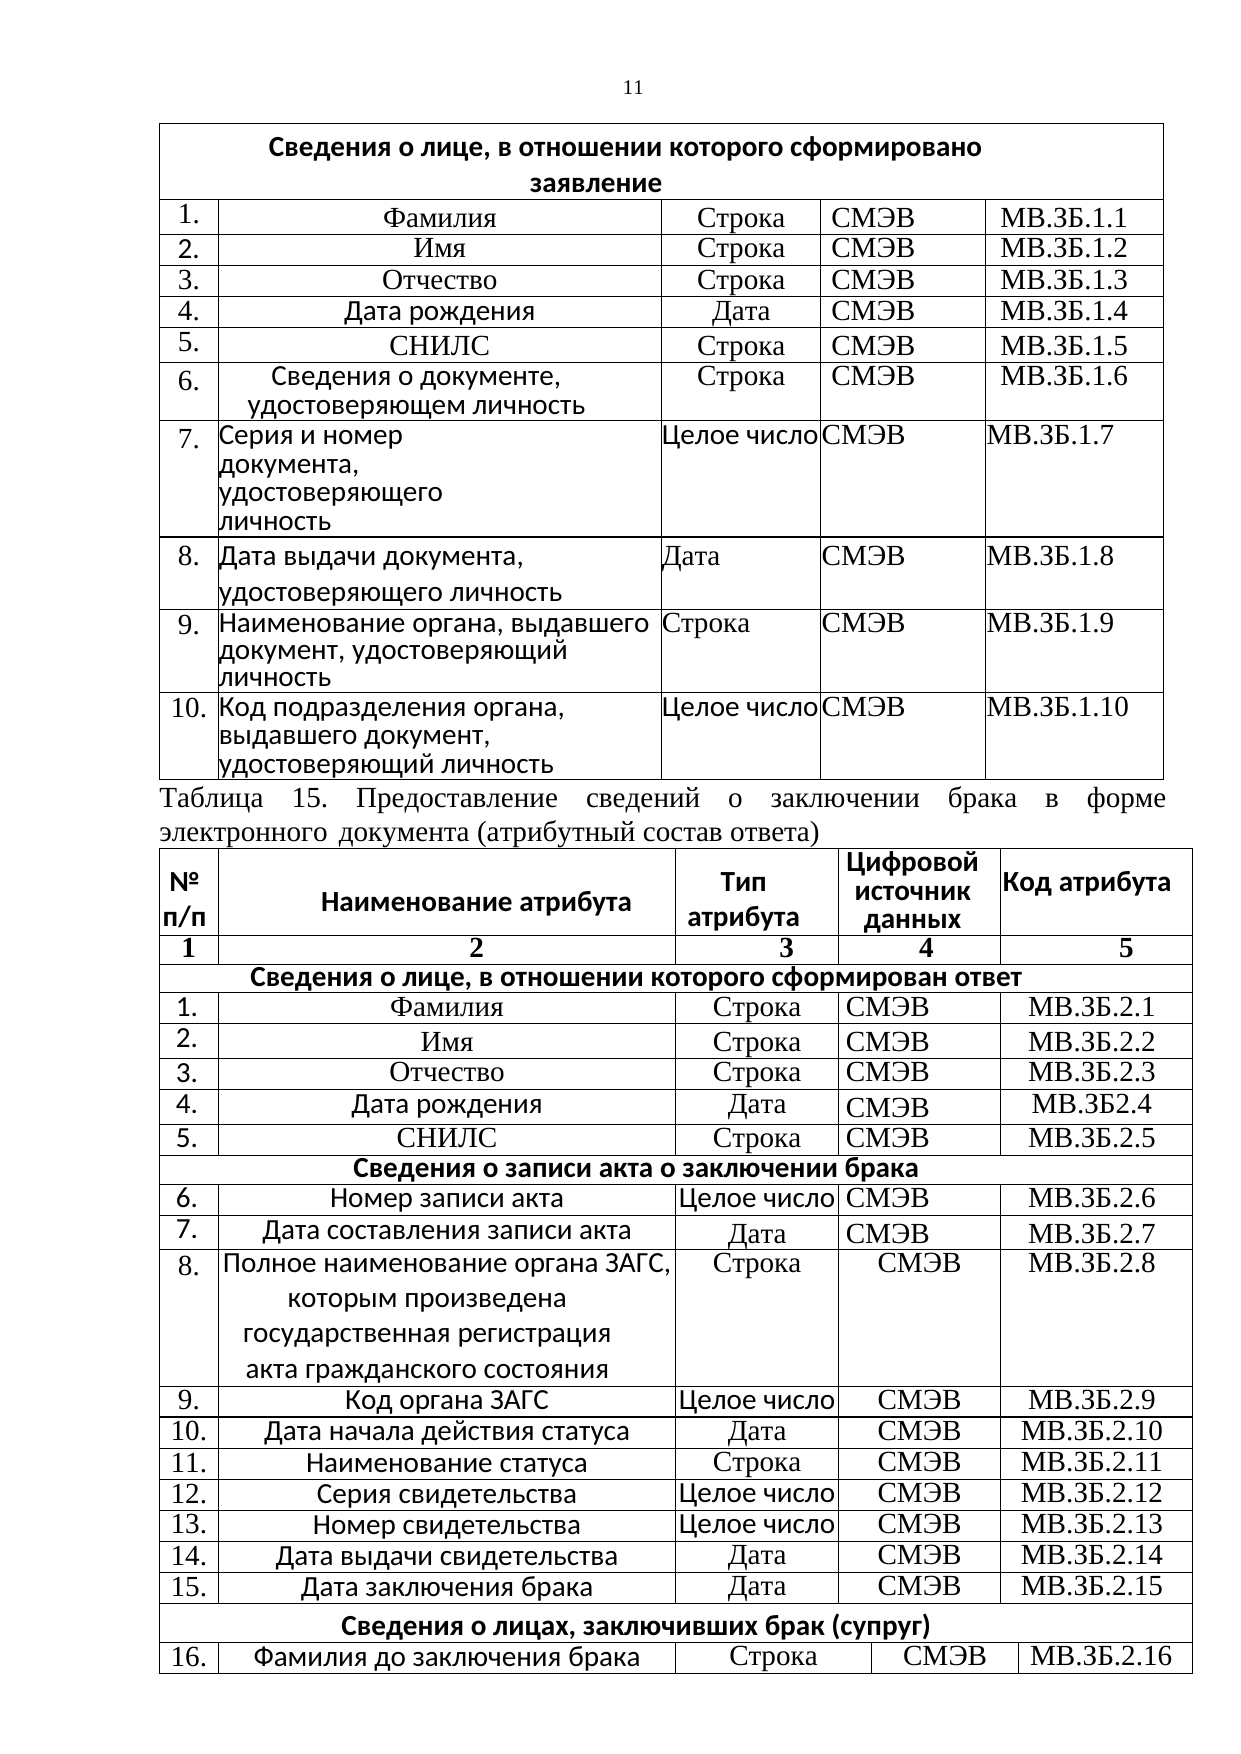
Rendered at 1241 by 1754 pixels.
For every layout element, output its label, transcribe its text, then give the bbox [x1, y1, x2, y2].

table_cell 13. [160, 1511, 218, 1541]
table_cell МВ.ЗБ.1.9 [986, 610, 1163, 692]
table_cell СМЭВ [839, 1216, 1000, 1249]
table_cell МВ.ЗБ.1.1 [986, 200, 1163, 234]
table_cell Сведения о лице, в отношении которого сформирован ответ [160, 965, 1192, 992]
table_cell Дата [676, 1090, 838, 1124]
table_cell Наименование органа, выдавшего документ, удостоверяющий личность [219, 610, 661, 692]
table_cell Дата рождения [219, 297, 661, 327]
table_cell СМЭВ [839, 1387, 1000, 1416]
table_cell Серия и номер документа, удостоверяющего личность [219, 421, 661, 536]
table_cell 16. [160, 1643, 218, 1673]
table_cell 8. [160, 538, 218, 609]
table_cell МВ.ЗБ.1.6 [986, 363, 1163, 420]
table_cell 6. [160, 1185, 218, 1214]
table_cell 5 [1001, 936, 1192, 964]
table_cell МВ.ЗБ.1.8 [986, 538, 1163, 609]
table_cell СМЭВ [839, 1125, 1000, 1155]
table_cell 1. [160, 200, 218, 234]
table_cell Сведения о лице, в отношении которого сформировано заявление [160, 124, 1163, 199]
table_cell Фамилия [219, 200, 661, 234]
table_cell Целое число [676, 1511, 838, 1541]
table_cell Дата [676, 1418, 838, 1448]
table_cell Серия свидетельства [219, 1480, 675, 1510]
table_cell Наименование статуса [219, 1449, 675, 1479]
table_cell СМЭВ [839, 1250, 1000, 1386]
table_cell Дата рождения [219, 1090, 675, 1124]
table_header Наименование атрибута [219, 849, 675, 935]
table_cell 5. [160, 328, 218, 362]
table_cell МВ.ЗБ.2.7 [1001, 1216, 1192, 1249]
table_cell 4 [839, 936, 1000, 964]
table_cell Строка [662, 363, 820, 420]
table_cell МВ.ЗБ.2.11 [1001, 1449, 1192, 1479]
table_cell МВ.ЗБ.2.2 [1001, 1024, 1192, 1058]
table_cell Дата выдачи свидетельства [219, 1542, 675, 1572]
table_cell 11. [160, 1449, 218, 1479]
table_cell МВ.ЗБ.1.10 [986, 693, 1163, 779]
table_cell Строка [662, 235, 820, 265]
table_cell Строка [676, 1059, 838, 1089]
table_cell 3. [160, 266, 218, 296]
table_cell Имя [219, 1024, 675, 1058]
table_cell Дата [676, 1542, 838, 1572]
table_cell МВ.ЗБ.1.2 [986, 235, 1163, 265]
table_cell 10. [160, 693, 218, 779]
table_cell СНИЛС [219, 328, 661, 362]
table_cell МВ.ЗБ.1.7 [986, 421, 1163, 536]
table_cell СМЭВ [839, 1059, 1000, 1089]
table_cell МВ.ЗБ.2.12 [1001, 1480, 1192, 1510]
table_header Код атрибута [1001, 849, 1192, 935]
table_cell Дата заключения брака [219, 1573, 675, 1603]
table_cell Полное наименование органа ЗАГС, которым произведена государственная регистрация акта гражданского состояния [219, 1250, 675, 1386]
table_cell Отчество [219, 1059, 675, 1089]
table_cell МВ.ЗБ.1.3 [986, 266, 1163, 296]
table_cell СМЭВ [821, 266, 985, 296]
table_cell МВ.ЗБ.1.5 [986, 328, 1163, 362]
table_cell Строка [676, 1125, 838, 1155]
table_cell Сведения о записи акта о заключении брака [160, 1156, 1192, 1184]
table_cell Строка [676, 1024, 838, 1058]
table_cell 10. [160, 1418, 218, 1448]
table_cell 1. [160, 993, 218, 1023]
table_cell 9. [160, 1387, 218, 1416]
table_cell Отчество [219, 266, 661, 296]
table_cell МВ.ЗБ.2.8 [1001, 1250, 1192, 1386]
table_cell МВ.ЗБ.2.9 [1001, 1387, 1192, 1416]
table_cell СМЭВ [839, 1480, 1000, 1510]
table_cell 3 [676, 936, 838, 964]
table_cell Строка [662, 266, 820, 296]
table_cell СМЭВ [839, 1449, 1000, 1479]
table_cell Строка [676, 1449, 838, 1479]
table_cell 14. [160, 1542, 218, 1572]
table_cell Дата [676, 1216, 838, 1249]
table_cell Имя [219, 235, 661, 265]
table_cell СМЭВ [821, 328, 985, 362]
table_cell МВ.ЗБ.1.4 [986, 297, 1163, 327]
table_cell Строка [662, 200, 820, 234]
table_cell 4. [160, 1090, 218, 1124]
table_cell 3. [160, 1059, 218, 1089]
table_cell Дата составления записи акта [219, 1216, 675, 1249]
table_cell Строка [662, 610, 820, 692]
table_cell СМЭВ [821, 421, 985, 536]
table_cell 15. [160, 1573, 218, 1603]
table_cell 4. [160, 297, 218, 327]
table_cell 2 [219, 936, 675, 964]
table_cell 12. [160, 1480, 218, 1510]
table_cell СМЭВ [839, 1024, 1000, 1058]
table_cell Строка [676, 993, 838, 1023]
table_cell 7. [160, 1216, 218, 1249]
table_cell СМЭВ [821, 693, 985, 779]
text Таблица 15. Предоставление сведений о заключении брака в форме электронного документа (атрибутный состав ответа) [159, 780, 1166, 847]
table_cell СМЭВ [839, 1185, 1000, 1214]
table_cell 2. [160, 235, 218, 265]
table_cell МВ.ЗБ.2.14 [1001, 1542, 1192, 1572]
table_cell Целое число [676, 1185, 838, 1214]
table_cell СМЭВ [839, 1418, 1000, 1448]
table_cell СМЭВ [821, 235, 985, 265]
table_cell 6. [160, 363, 218, 420]
table_cell СМЭВ [839, 1511, 1000, 1541]
table_cell МВ.ЗБ.2.6 [1001, 1185, 1192, 1214]
table_cell Дата начала действия статуса [219, 1418, 675, 1448]
table_cell СМЭВ [839, 1542, 1000, 1572]
table_cell СМЭВ [839, 1090, 1000, 1124]
table_cell МВ.ЗБ.2.16 [1019, 1643, 1192, 1673]
table_cell СМЭВ [839, 993, 1000, 1023]
table_header Цифровой источник данных [839, 849, 1000, 935]
table_cell СМЭВ [821, 363, 985, 420]
table_cell 8. [160, 1250, 218, 1386]
table_cell МВ.ЗБ2.4 [1001, 1090, 1192, 1124]
table_cell 2. [160, 1024, 218, 1058]
table_cell Код органа ЗАГС [219, 1387, 675, 1416]
table_cell Строка [676, 1250, 838, 1386]
table_cell Дата [662, 297, 820, 327]
table_cell 5. [160, 1125, 218, 1155]
table_cell МВ.ЗБ.2.13 [1001, 1511, 1192, 1541]
table_cell МВ.ЗБ.2.10 [1001, 1418, 1192, 1448]
table_cell Целое число [662, 693, 820, 779]
table_cell Фамилия [219, 993, 675, 1023]
table_cell СМЭВ [821, 538, 985, 609]
table_cell МВ.ЗБ.2.15 [1001, 1573, 1192, 1603]
table_cell Номер записи акта [219, 1185, 675, 1214]
table_cell СМЭВ [872, 1643, 1018, 1673]
table_cell Код подразделения органа, выдавшего документ, удостоверяющий личность [219, 693, 661, 779]
table_cell Дата [676, 1573, 838, 1603]
table_cell СНИЛС [219, 1125, 675, 1155]
table_cell Целое число [676, 1387, 838, 1416]
table_cell Дата [662, 538, 820, 609]
table_cell СМЭВ [821, 297, 985, 327]
table_cell Целое число [676, 1480, 838, 1510]
table_cell 9. [160, 610, 218, 692]
table_cell Сведения о документе, удостоверяющем личность [219, 363, 661, 420]
table_cell Целое число [662, 421, 820, 536]
table_cell СМЭВ [839, 1573, 1000, 1603]
table_header № п/п [160, 849, 218, 935]
table_cell СМЭВ [821, 200, 985, 234]
table_cell МВ.ЗБ.2.3 [1001, 1059, 1192, 1089]
table_cell 7. [160, 421, 218, 536]
table_cell Дата выдачи документа, удостоверяющего личность [219, 538, 661, 609]
table_cell Сведения о лицах, заключивших брак (супруг) [160, 1604, 1192, 1642]
table_cell МВ.ЗБ.2.5 [1001, 1125, 1192, 1155]
table_cell 1 [160, 936, 218, 964]
table_header Тип атрибута [676, 849, 838, 935]
table_cell Строка [662, 328, 820, 362]
table_cell Номер свидетельства [219, 1511, 675, 1541]
table_cell СМЭВ [821, 610, 985, 692]
table_cell МВ.ЗБ.2.1 [1001, 993, 1192, 1023]
table_cell Строка [676, 1643, 871, 1673]
table_cell Фамилия до заключения брака [219, 1643, 675, 1673]
